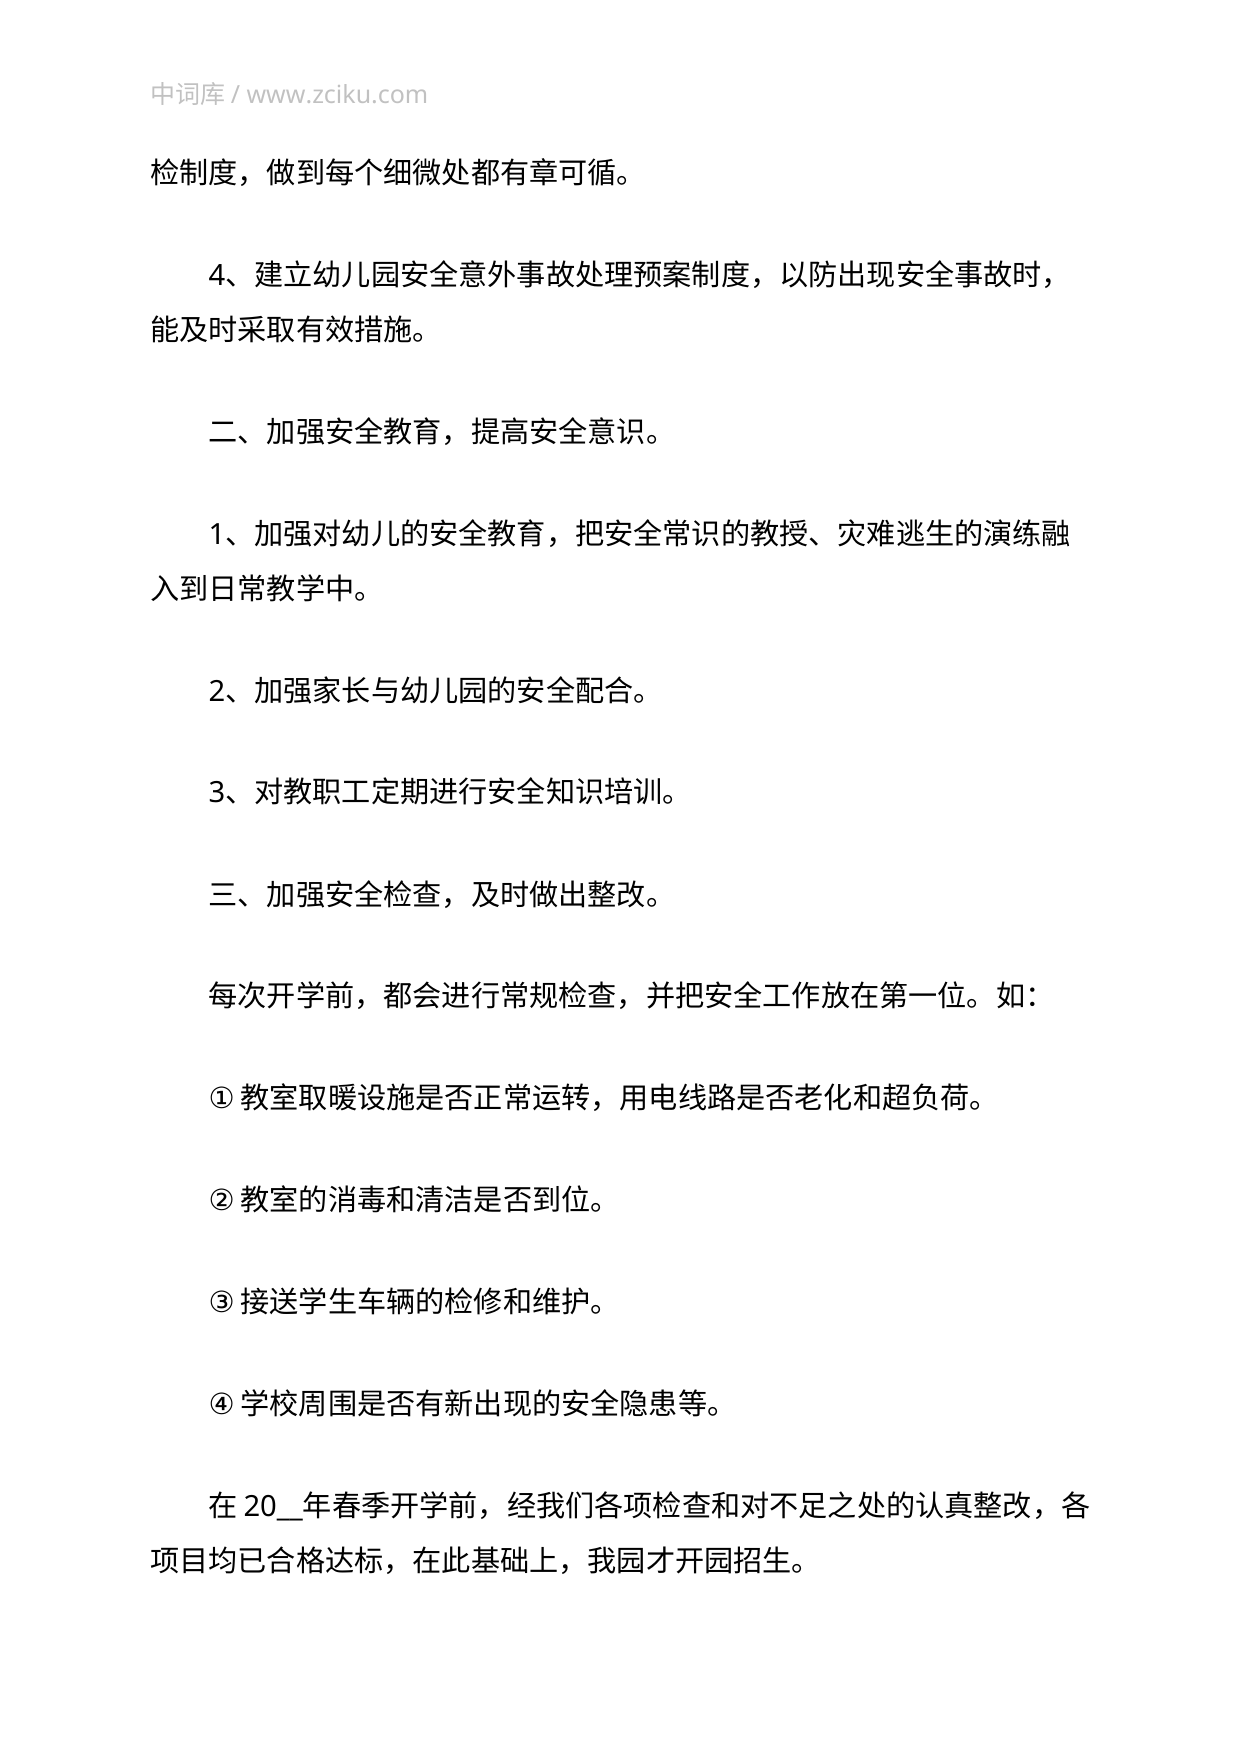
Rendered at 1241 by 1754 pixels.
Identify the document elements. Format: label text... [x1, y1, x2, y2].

text 每次开学前，都会进行常规检查，并把安全工作放在第一位。如： [150, 973, 1090, 1015]
text 三、加强安全检查，及时做出整改。 [150, 871, 1090, 913]
text 二、加强安全教育，提高安全意识。 [150, 408, 1090, 451]
text ④学校周围是否有新出现的安全隐患等。 [150, 1381, 1090, 1423]
text ③接送学生车辆的检修和维护。 [150, 1278, 1090, 1321]
text 4、建立幼儿园安全意外事故处理预案制度，以防出现安全事故时，能及时采取有效措施。 [150, 252, 1090, 349]
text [150, 150, 1090, 192]
text ①教室取暖设施是否正常运转，用电线路是否老化和超负荷。 [150, 1074, 1090, 1117]
text 2、加强家长与幼儿园的安全配合。 [150, 667, 1090, 709]
text 在20__年春季开学前，经我们各项检查和对不足之处的认真整改，各项目均已合格达标，在此基础上，我园才开园招生。 [150, 1482, 1090, 1580]
text 1、加强对幼儿的安全教育，把安全常识的教授、灾难逃生的演练融入到日常教学中。 [150, 510, 1090, 608]
text ②教室的消毒和清洁是否到位。 [150, 1177, 1090, 1219]
text 3、对教职工定期进行安全知识培训。 [150, 769, 1090, 811]
